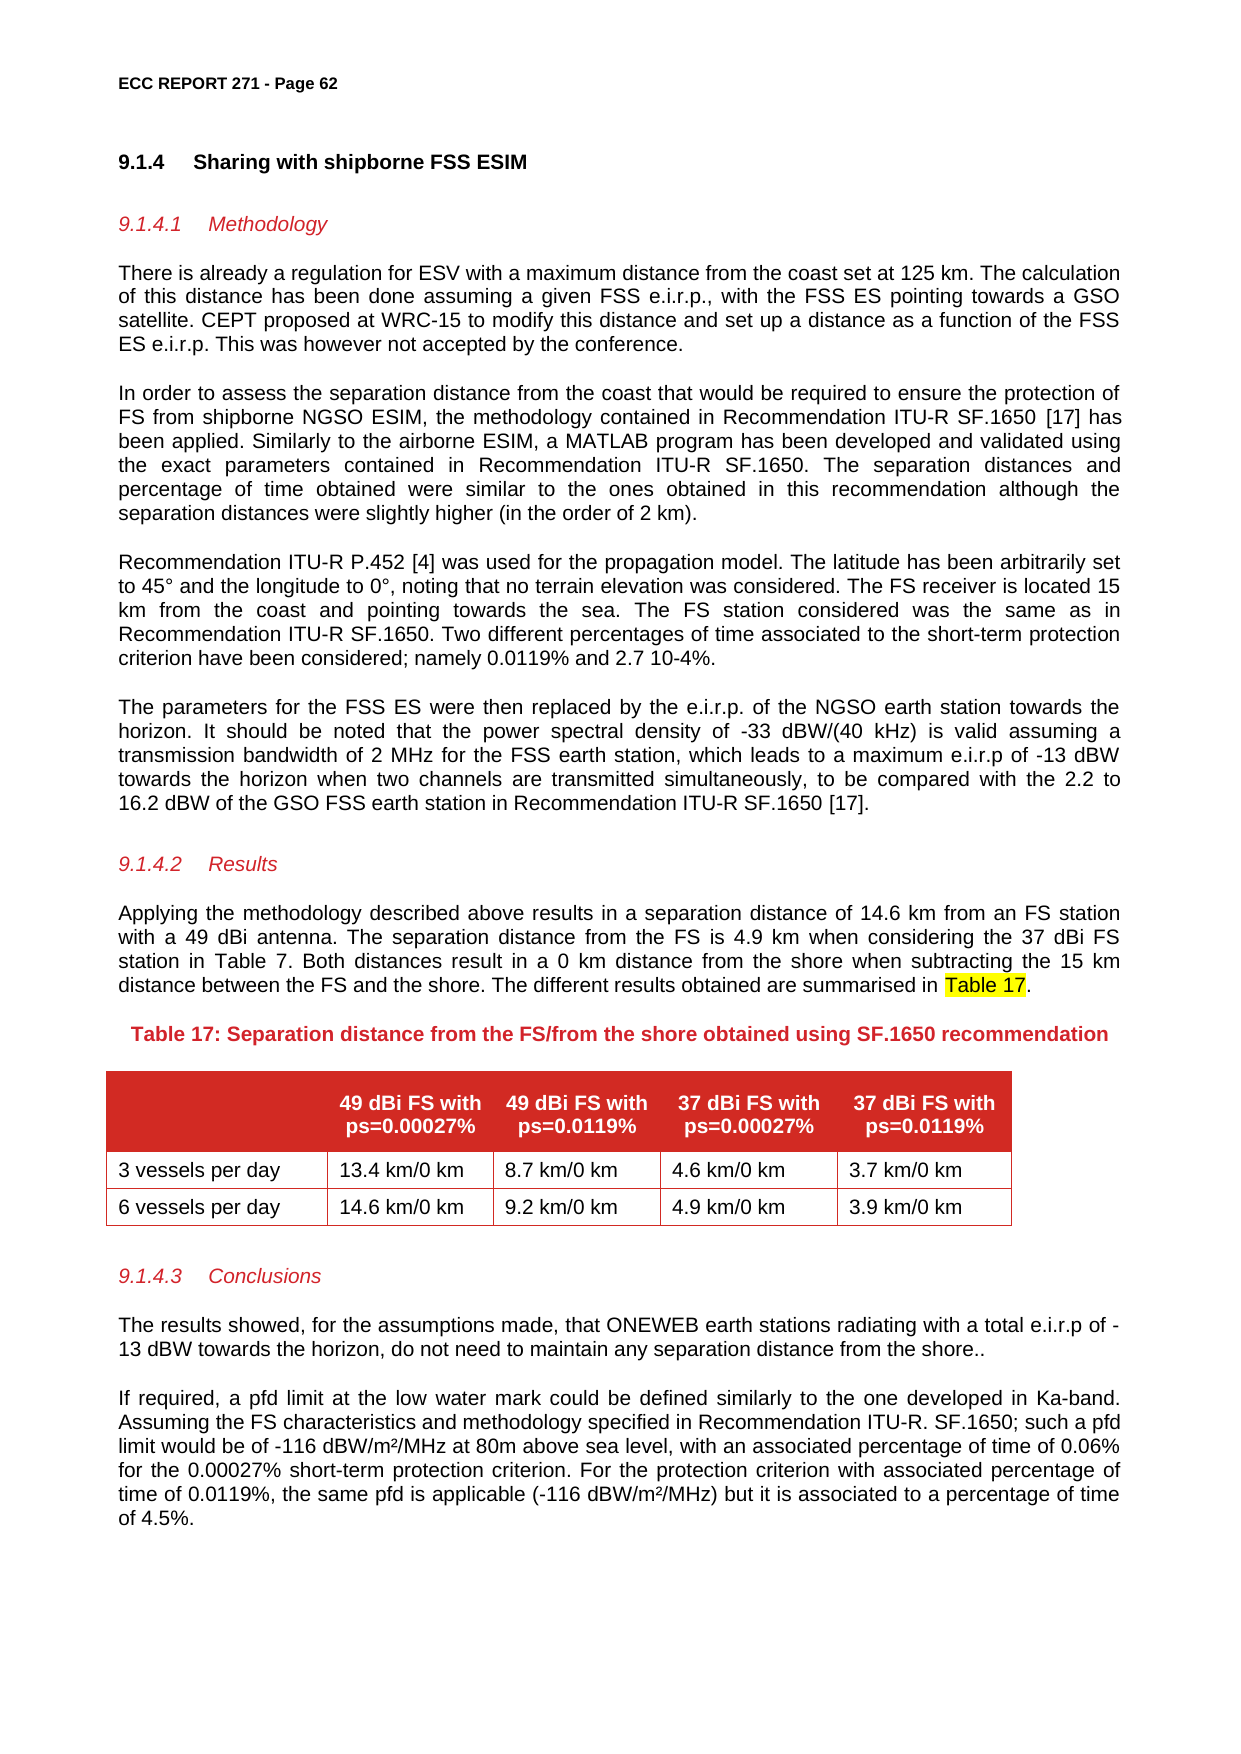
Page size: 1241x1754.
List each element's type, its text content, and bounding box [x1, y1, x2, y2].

table_cell 8.7 km/0 km [494, 1152, 660, 1188]
subtitle Conclusions [118, 1264, 1122, 1288]
text If required, a pfd limit at the low water mark could be defined similarly to the one developed in Ka-band. Assuming the FS characteristics and methodology specified in Recommendation ITU-R. SF.1650; such a pfd limit would be of -116 dBW/m²/MHz at 80m above sea level, with an associated percentage of time of 0.06% for the 0.00027% short-term protection criterion. For the protection criterion with associated percentage of time of 0.0119%, the same pfd is applicable (-116 dBW/m²/MHz) but it is associated to a percentage of time of 4.5%. [118, 1386, 1122, 1529]
table_header 49 dBi FS with ps=0.00027% [328, 1072, 493, 1151]
table_cell 6 vessels per day [107, 1189, 327, 1225]
table_cell 9.2 km/0 km [494, 1189, 660, 1225]
table_header 37 dBi FS with ps=0.00027% [661, 1072, 837, 1151]
table_cell 13.4 km/0 km [328, 1152, 493, 1188]
text The results showed, for the assumptions made, that ONEWEB earth stations radiating with a total e.i.r.p of -13 dBW towards the horizon, do not need to maintain any separation distance from the shore.. [118, 1313, 1122, 1361]
table_cell 4.9 km/0 km [661, 1189, 837, 1225]
table_cell 14.6 km/0 km [328, 1189, 493, 1225]
table_cell 3.9 km/0 km [838, 1189, 1011, 1225]
text The parameters for the FSS ES were then replaced by the e.i.r.p. of the NGSO earth station towards the horizon. It should be noted that the power spectral density of -33 dBW/(40 kHz) is valid assuming a transmission bandwidth of 2 MHz for the FSS earth station, which leads to a maximum e.i.r.p of -13 dBW towards the horizon when two channels are transmitted simultaneously, to be compared with the 2.2 to 16.2 dBW of the GSO FSS earth station in Recommendation ITU-R SF.1650 [17]. [118, 695, 1122, 814]
table_cell 3 vessels per day [107, 1152, 327, 1188]
table_header 49 dBi FS with ps=0.0119% [494, 1072, 660, 1151]
table_header [107, 1072, 327, 1151]
table_header 37 dBi FS with ps=0.0119% [838, 1072, 1011, 1151]
text Table 17: Separation distance from the FS/from the shore obtained using SF.1650 recommendation [118, 1022, 1122, 1046]
text Recommendation ITU-R P.452 ‎[4] was used for the propagation model. The latitude has been arbitrarily set to 45° and the longitude to 0°, noting that no terrain elevation was considered. The FS receiver is located 15 km from the coast and pointing towards the sea. The FS station considered was the same as in Recommendation ITU-R SF.1650. Two different percentages of time associated to the short-term protection criterion have been considered; namely 0.0119% and 2.7 10-4%. [118, 550, 1122, 670]
subtitle Methodology [118, 211, 1122, 235]
text Applying the methodology described above results in a separation distance of 14.6 km from an FS station with a 49 dBi antenna. The separation distance from the FS is 4.9 km when considering the 37 dBi FS station in Table 7. Both distances result in a 0 km distance from the shore when subtracting the 15 km distance between the FS and the shore. The different results obtained are summarised in Table 17. [118, 901, 1122, 997]
table_cell 3.7 km/0 km [838, 1152, 1011, 1188]
table_cell 4.6 km/0 km [661, 1152, 837, 1188]
text In order to assess the separation distance from the coast that would be required to ensure the protection of FS from shipborne NGSO ESIM, the methodology contained in Recommendation ITU-R SF.1650 ‎[17] has been applied. Similarly to the airborne ESIM, a MATLAB program has been developed and validated using the exact parameters contained in Recommendation ITU-R SF.1650. The separation distances and percentage of time obtained were similar to the ones obtained in this recommendation although the separation distances were slightly higher (in the order of 2 km). [118, 381, 1122, 525]
text There is already a regulation for ESV with a maximum distance from the coast set at 125 km. The calculation of this distance has been done assuming a given FSS e.i.r.p., with the FSS ES pointing towards a GSO satellite. CEPT proposed at WRC-15 to modify this distance and set up a distance as a function of the FSS ES e.i.r.p. This was however not accepted by the conference. [118, 260, 1122, 356]
subtitle Sharing with shipborne FSS ESIM [118, 150, 1122, 174]
subtitle Results [118, 852, 1122, 876]
